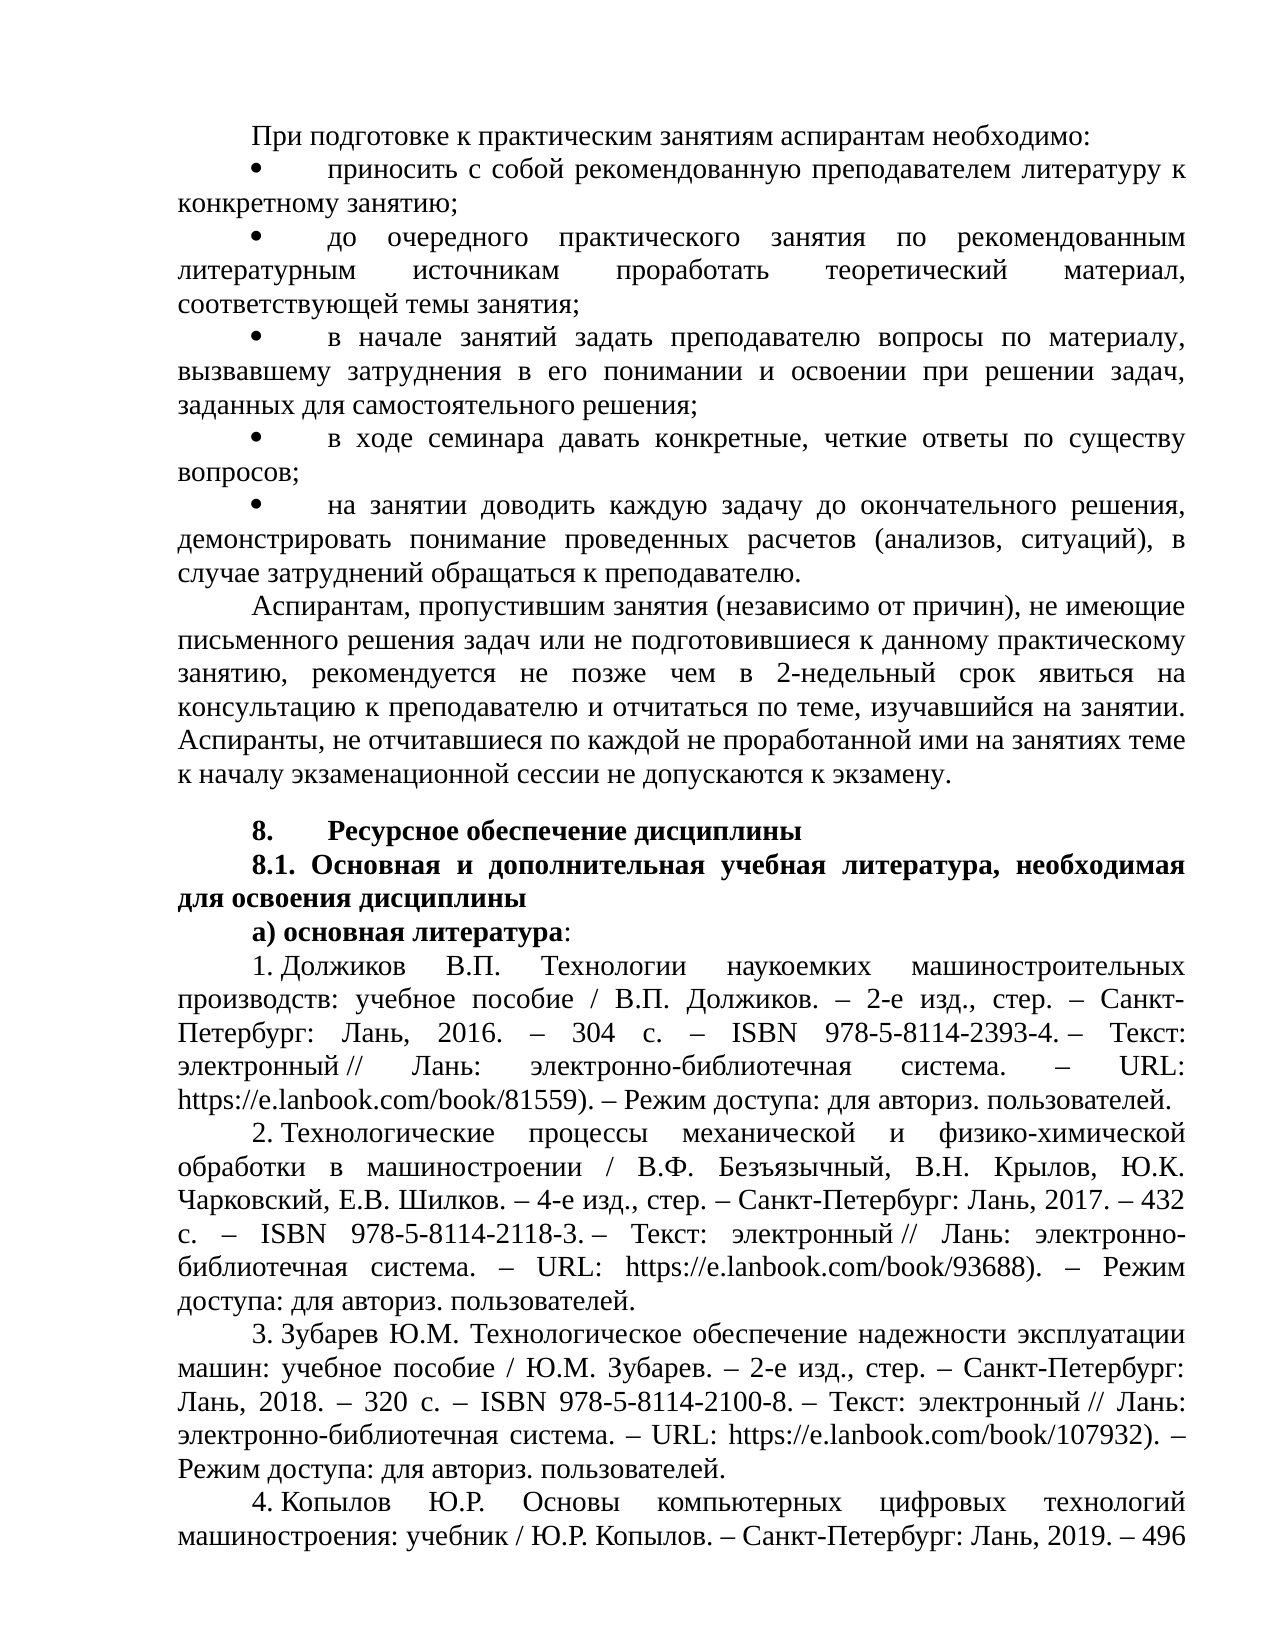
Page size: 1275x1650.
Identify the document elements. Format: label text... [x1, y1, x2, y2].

list в начале занятий задать преподавателю вопросы по материалу, вызвавшему затруднения в его понимании и освоении при решении задач, заданных для самостоятельного решения; [177, 319, 1186, 420]
text 8.1. Основная и дополнительная учебная литература, необходимая для освоения дисциплины [177, 847, 1186, 914]
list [177, 1484, 1186, 1551]
text Аспирантам, пропустившим занятия (независимо от причин), не имеющие письменного решения задач или не подготовившиеся к данному практическому занятию, рекомендуется не позже чем в 2-недельный срок явиться на консультацию к преподавателю и отчитаться по теме, изучавшийся на занятии. Аспиранты, не отчитавшиеся по каждой не проработанной ими на занятиях теме к началу экзаменационной сессии не допускаются к экзамену. [177, 588, 1186, 789]
list приносить с собой рекомендованную преподавателем литературу к конкретному занятию; [177, 152, 1186, 219]
list на занятии доводить каждую задачу до окончательного решения, демонстрировать понимание проведенных расчетов (анализов, ситуаций), в случае затруднений обращаться к преподавателю. [177, 487, 1186, 588]
list в ходе семинара давать конкретные, четкие ответы по существу вопросов; [177, 420, 1186, 487]
list Зубарев Ю.М. Технологическое обеспечение надежности эксплуатации машин: учебное пособие / Ю.М. Зубарев. – 2-е изд., стер. – Санкт-Петербург: Лань, 2018. – 320 с. – ISBN 978-5-8114-2100-8. – Текст: электронный // Лань: электронно-библиотечная система. – URL: https://e.lanbook.com/book/107932). – Режим доступа: для авториз. пользователей. [177, 1317, 1186, 1484]
list Должиков В.П. Технологии наукоемких машиностроительных производств: учебное пособие / В.П. Должиков. – 2-е изд., стер. – Санкт-Петербург: Лань, 2016. – 304 с. – ISBN 978-5-8114-2393-4. – Текст: электронный // Лань: электронно-библиотечная система. – URL: https://e.lanbook.com/book/81559). – Режим доступа: для авториз. пользователей. [177, 948, 1186, 1115]
list Ресурсное обеспечение дисциплины [177, 813, 1186, 847]
list до очередного практического занятия по рекомендованным литературным источникам проработать теоретический материал, соответствующей темы занятия; [177, 219, 1186, 319]
list При подготовке к практическим занятиям аспирантам необходимо: [177, 118, 1186, 152]
text а) основная литература: [177, 914, 1186, 948]
list Технологические процессы механической и физико-химической обработки в машиностроении / В.Ф. Безъязычный, В.Н. Крылов, Ю.К. Чарковский, Е.В. Шилков. – 4-е изд., стер. – Санкт-Петербург: Лань, 2017. – 432 с. – ISBN 978-5-8114-2118-3. – Текст: электронный // Лань: электронно-библиотечная система. – URL: https://e.lanbook.com/book/93688). – Режим доступа: для авториз. пользователей. [177, 1115, 1186, 1317]
